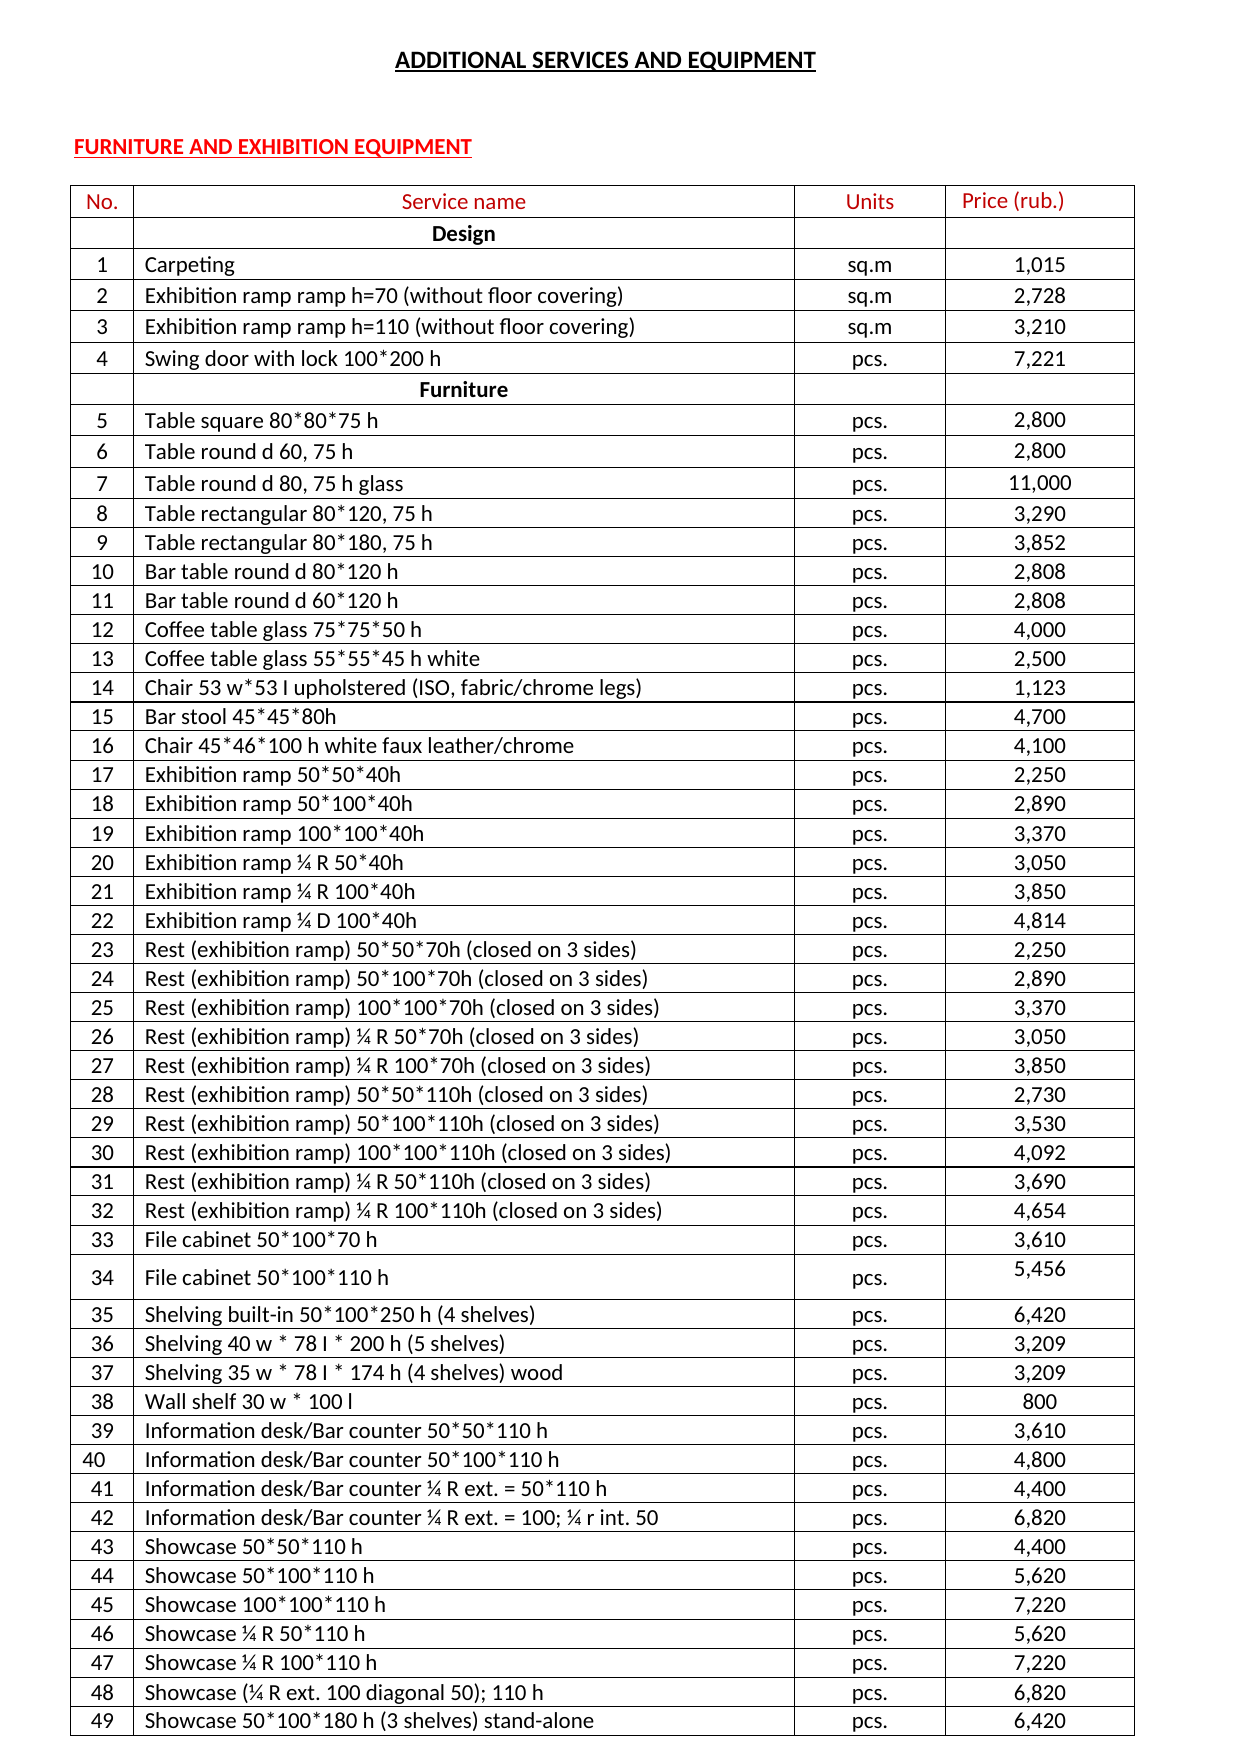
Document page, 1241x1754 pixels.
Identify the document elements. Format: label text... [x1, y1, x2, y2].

table_cell 2,808 [946, 586, 1134, 614]
table_cell 4,654 [946, 1196, 1134, 1224]
table_cell 23 [71, 935, 133, 963]
table_cell 1,015 [946, 249, 1134, 279]
table_cell pcs. [795, 1532, 945, 1560]
table_cell 3,690 [946, 1168, 1134, 1195]
table_cell 24 [71, 964, 133, 992]
table_cell pcs. [795, 1329, 945, 1357]
table_cell pcs. [795, 1707, 945, 1735]
table_cell pcs. [795, 935, 945, 963]
table_cell pcs. [795, 1196, 945, 1224]
table_cell 13 [71, 644, 133, 672]
table_cell 25 [71, 993, 133, 1021]
table_cell 5,620 [946, 1620, 1134, 1647]
table_cell 35 [71, 1300, 133, 1328]
table_cell 36 [71, 1329, 133, 1357]
table_cell Showcase ¼ R 100*110 h [134, 1649, 794, 1677]
table_cell Coffee table glass 55*55*45 h white [134, 644, 794, 672]
table_cell Coffee table glass 75*75*50 h [134, 615, 794, 643]
table_cell 5 [71, 405, 133, 435]
table_cell 6,820 [946, 1678, 1134, 1706]
table_cell Information desk/Bar counter 50*100*110 h [134, 1445, 794, 1473]
table_cell 14 [71, 673, 133, 701]
table_cell 2,800 [946, 436, 1134, 467]
table_cell 38 [71, 1387, 133, 1415]
table_cell pcs. [795, 436, 945, 467]
table_cell 8 [71, 499, 133, 527]
table_cell 3,209 [946, 1358, 1134, 1386]
table_cell 10 [71, 557, 133, 585]
table_header No. [71, 186, 133, 217]
table_cell 18 [71, 790, 133, 818]
table_cell pcs. [795, 1226, 945, 1253]
table_cell 29 [71, 1109, 133, 1137]
table_cell 11,000 [946, 468, 1134, 498]
table_cell 4 [71, 343, 133, 373]
table_cell 3,370 [946, 819, 1134, 847]
table_cell Rest (exhibition ramp) ¼ R 50*110h (closed on 3 sides) [134, 1168, 794, 1195]
table_cell Rest (exhibition ramp) 50*50*110h (closed on 3 sides) [134, 1080, 794, 1108]
table_cell Exhibition ramp ¼ D 100*40h [134, 906, 794, 934]
table_cell Table round d 80, 75 h glass [134, 468, 794, 498]
table_cell pcs. [795, 1620, 945, 1647]
table_cell Table round d 60, 75 h [134, 436, 794, 467]
table_cell pcs. [795, 1109, 945, 1137]
text ADDITIONAL SERVICES AND EQUIPMENT [74, 44, 1137, 75]
table_cell Carpeting [134, 249, 794, 279]
table_cell 2 [71, 280, 133, 310]
table_cell pcs. [795, 405, 945, 435]
table_cell Shelving 35 w * 78 I * 174 h (4 shelves) wood [134, 1358, 794, 1386]
table_header Units [795, 186, 945, 217]
table_cell 26 [71, 1022, 133, 1050]
table_cell 5,620 [946, 1561, 1134, 1589]
table_cell 17 [71, 761, 133, 788]
table_cell 37 [71, 1358, 133, 1386]
table_cell Rest (exhibition ramp) 100*100*70h (closed on 3 sides) [134, 993, 794, 1021]
table_cell 3,850 [946, 877, 1134, 905]
table_cell 22 [71, 906, 133, 934]
table_cell pcs. [795, 1080, 945, 1108]
table_cell Table square 80*80*75 h [134, 405, 794, 435]
table_cell pcs. [795, 1445, 945, 1473]
table_cell pcs. [795, 468, 945, 498]
table_cell 2,890 [946, 790, 1134, 818]
table_cell Showcase ¼ R 50*110 h [134, 1620, 794, 1647]
table_cell 2,730 [946, 1080, 1134, 1108]
table_cell Exhibition ramp ¼ R 50*40h [134, 848, 794, 876]
table_cell 40 [71, 1445, 133, 1473]
table_cell Rest (exhibition ramp) ¼ R 50*70h (closed on 3 sides) [134, 1022, 794, 1050]
table_cell Chair 45*46*100 h white faux leather/chrome [134, 731, 794, 759]
table_cell 30 [71, 1138, 133, 1166]
table_cell 3,050 [946, 1022, 1134, 1050]
table_cell pcs. [795, 1416, 945, 1444]
table_cell pcs. [795, 1138, 945, 1166]
table_cell 42 [71, 1503, 133, 1531]
table_cell Exhibition ramp 50*100*40h [134, 790, 794, 818]
table_cell 12 [71, 615, 133, 643]
table_cell File cabinet 50*100*70 h [134, 1226, 794, 1253]
table_cell Wall shelf 30 w * 100 l [134, 1387, 794, 1415]
table_cell 4,400 [946, 1532, 1134, 1560]
table_cell 7 [71, 468, 133, 498]
table_cell Shelving built-in 50*100*250 h (4 shelves) [134, 1300, 794, 1328]
table_cell 1,123 [946, 673, 1134, 701]
table_cell 7,220 [946, 1649, 1134, 1677]
table_cell 5,456 [946, 1255, 1134, 1299]
table_cell 41 [71, 1474, 133, 1502]
table_cell pcs. [795, 528, 945, 556]
table_cell pcs. [795, 877, 945, 905]
table_cell Chair 53 w*53 I upholstered (ISO, fabric/chrome legs) [134, 673, 794, 701]
table_cell pcs. [795, 343, 945, 373]
table_cell Rest (exhibition ramp) ¼ R 100*70h (closed on 3 sides) [134, 1051, 794, 1079]
table_cell 20 [71, 848, 133, 876]
table_cell 32 [71, 1196, 133, 1224]
table_cell 28 [71, 1080, 133, 1108]
table_cell Rest (exhibition ramp) 100*100*110h (closed on 3 sides) [134, 1138, 794, 1166]
table_cell 16 [71, 731, 133, 759]
table_cell Table rectangular 80*180, 75 h [134, 528, 794, 556]
table_cell 4,700 [946, 703, 1134, 730]
table_cell 15 [71, 703, 133, 730]
table_cell Rest (exhibition ramp) 50*100*70h (closed on 3 sides) [134, 964, 794, 992]
text FURNITURE AND EXHIBITION EQUIPMENT [74, 132, 1137, 160]
table_cell 34 [71, 1255, 133, 1299]
table_cell 2,250 [946, 761, 1134, 788]
table_cell pcs. [795, 499, 945, 527]
table_cell 2,808 [946, 557, 1134, 585]
table_cell 11 [71, 586, 133, 614]
table_cell 19 [71, 819, 133, 847]
table_cell [946, 374, 1134, 404]
table_cell 4,400 [946, 1474, 1134, 1502]
table_cell pcs. [795, 906, 945, 934]
table_cell 2,500 [946, 644, 1134, 672]
table_cell pcs. [795, 1678, 945, 1706]
table_cell 31 [71, 1168, 133, 1195]
table_cell 3,530 [946, 1109, 1134, 1137]
table_cell 800 [946, 1387, 1134, 1415]
table_cell pcs. [795, 673, 945, 701]
table_cell pcs. [795, 761, 945, 788]
table_cell [71, 374, 133, 404]
table_cell 48 [71, 1678, 133, 1706]
table_cell pcs. [795, 557, 945, 585]
table_cell Information desk/Bar counter 50*50*110 h [134, 1416, 794, 1444]
table_cell pcs. [795, 993, 945, 1021]
table_cell 49 [71, 1707, 133, 1735]
table_cell Showcase 50*50*110 h [134, 1532, 794, 1560]
table_cell pcs. [795, 790, 945, 818]
table_cell [795, 218, 945, 248]
table_cell sq.m [795, 280, 945, 310]
table_cell 4,092 [946, 1138, 1134, 1166]
table_cell 39 [71, 1416, 133, 1444]
table_cell [71, 218, 133, 248]
table_cell Exhibition ramp ¼ R 100*40h [134, 877, 794, 905]
table_cell Exhibition ramp ramp h=70 (without floor covering) [134, 280, 794, 310]
table_cell 1 [71, 249, 133, 279]
table_cell 6,420 [946, 1300, 1134, 1328]
table_cell 43 [71, 1532, 133, 1560]
table_cell [946, 218, 1134, 248]
table_cell Shelving 40 w * 78 I * 200 h (5 shelves) [134, 1329, 794, 1357]
table_cell 6 [71, 436, 133, 467]
table_cell 3,610 [946, 1416, 1134, 1444]
table_cell pcs. [795, 1561, 945, 1589]
table_cell 27 [71, 1051, 133, 1079]
table_cell Showcase 50*100*110 h [134, 1561, 794, 1589]
table_cell 4,000 [946, 615, 1134, 643]
table_cell pcs. [795, 1358, 945, 1386]
table_cell 46 [71, 1620, 133, 1647]
table_cell 44 [71, 1561, 133, 1589]
table_cell pcs. [795, 703, 945, 730]
table_cell File cabinet 50*100*110 h [134, 1255, 794, 1299]
table_cell 2,800 [946, 405, 1134, 435]
table_cell Rest (exhibition ramp) 50*100*110h (closed on 3 sides) [134, 1109, 794, 1137]
table_cell Exhibition ramp 50*50*40h [134, 761, 794, 788]
table_cell 3 [71, 311, 133, 342]
table_header Price (rub.) [946, 186, 1134, 217]
table_cell pcs. [795, 1051, 945, 1079]
table_cell Showcase 100*100*110 h [134, 1590, 794, 1618]
table_cell 3,370 [946, 993, 1134, 1021]
table_cell Table rectangular 80*120, 75 h [134, 499, 794, 527]
table_cell pcs. [795, 819, 945, 847]
table_cell pcs. [795, 615, 945, 643]
table_cell Furniture [134, 374, 794, 404]
table_cell 21 [71, 877, 133, 905]
table_cell 2,890 [946, 964, 1134, 992]
table_cell pcs. [795, 1300, 945, 1328]
table_cell 6,820 [946, 1503, 1134, 1531]
table_cell 2,728 [946, 280, 1134, 310]
table_cell Information desk/Bar counter ¼ R ext. = 50*110 h [134, 1474, 794, 1502]
table_cell [795, 374, 945, 404]
table_cell Exhibition ramp 100*100*40h [134, 819, 794, 847]
table_cell sq.m [795, 249, 945, 279]
table_header Service name [134, 186, 794, 217]
table_cell pcs. [795, 1168, 945, 1195]
table_cell Bar table round d 60*120 h [134, 586, 794, 614]
table_cell 3,210 [946, 311, 1134, 342]
table_cell 3,209 [946, 1329, 1134, 1357]
table_cell 33 [71, 1226, 133, 1253]
table_cell pcs. [795, 1255, 945, 1299]
table_cell pcs. [795, 964, 945, 992]
table_cell 3,850 [946, 1051, 1134, 1079]
table_cell 4,814 [946, 906, 1134, 934]
table_cell 4,800 [946, 1445, 1134, 1473]
table_cell 3,290 [946, 499, 1134, 527]
table_cell 6,420 [946, 1707, 1134, 1735]
table_cell pcs. [795, 644, 945, 672]
table_cell Design [134, 218, 794, 248]
table_cell Rest (exhibition ramp) 50*50*70h (closed on 3 sides) [134, 935, 794, 963]
table_cell pcs. [795, 1474, 945, 1502]
table_cell pcs. [795, 731, 945, 759]
table_cell 4,100 [946, 731, 1134, 759]
table_cell Exhibition ramp ramp h=110 (without floor covering) [134, 311, 794, 342]
table_cell 7,220 [946, 1590, 1134, 1618]
table_cell Information desk/Bar counter ¼ R ext. = 100; ¼ r int. 50 [134, 1503, 794, 1531]
table_cell pcs. [795, 1590, 945, 1618]
table_cell Bar table round d 80*120 h [134, 557, 794, 585]
table_cell sq.m [795, 311, 945, 342]
table_cell pcs. [795, 586, 945, 614]
table_cell Showcase (¼ R ext. 100 diagonal 50); 110 h [134, 1678, 794, 1706]
table_cell 3,050 [946, 848, 1134, 876]
table_cell 3,852 [946, 528, 1134, 556]
table_cell 9 [71, 528, 133, 556]
table_cell 7,221 [946, 343, 1134, 373]
table_cell pcs. [795, 1387, 945, 1415]
table_cell 47 [71, 1649, 133, 1677]
table_cell pcs. [795, 1649, 945, 1677]
table_cell 3,610 [946, 1226, 1134, 1253]
table_cell Rest (exhibition ramp) ¼ R 100*110h (closed on 3 sides) [134, 1196, 794, 1224]
table_cell Swing door with lock 100*200 h [134, 343, 794, 373]
table_cell 45 [71, 1590, 133, 1618]
table_cell Bar stool 45*45*80h [134, 703, 794, 730]
table_cell pcs. [795, 1503, 945, 1531]
table_cell pcs. [795, 848, 945, 876]
table_cell 2,250 [946, 935, 1134, 963]
table_cell pcs. [795, 1022, 945, 1050]
table_cell Showcase 50*100*180 h (3 shelves) stand-alone [134, 1707, 794, 1735]
